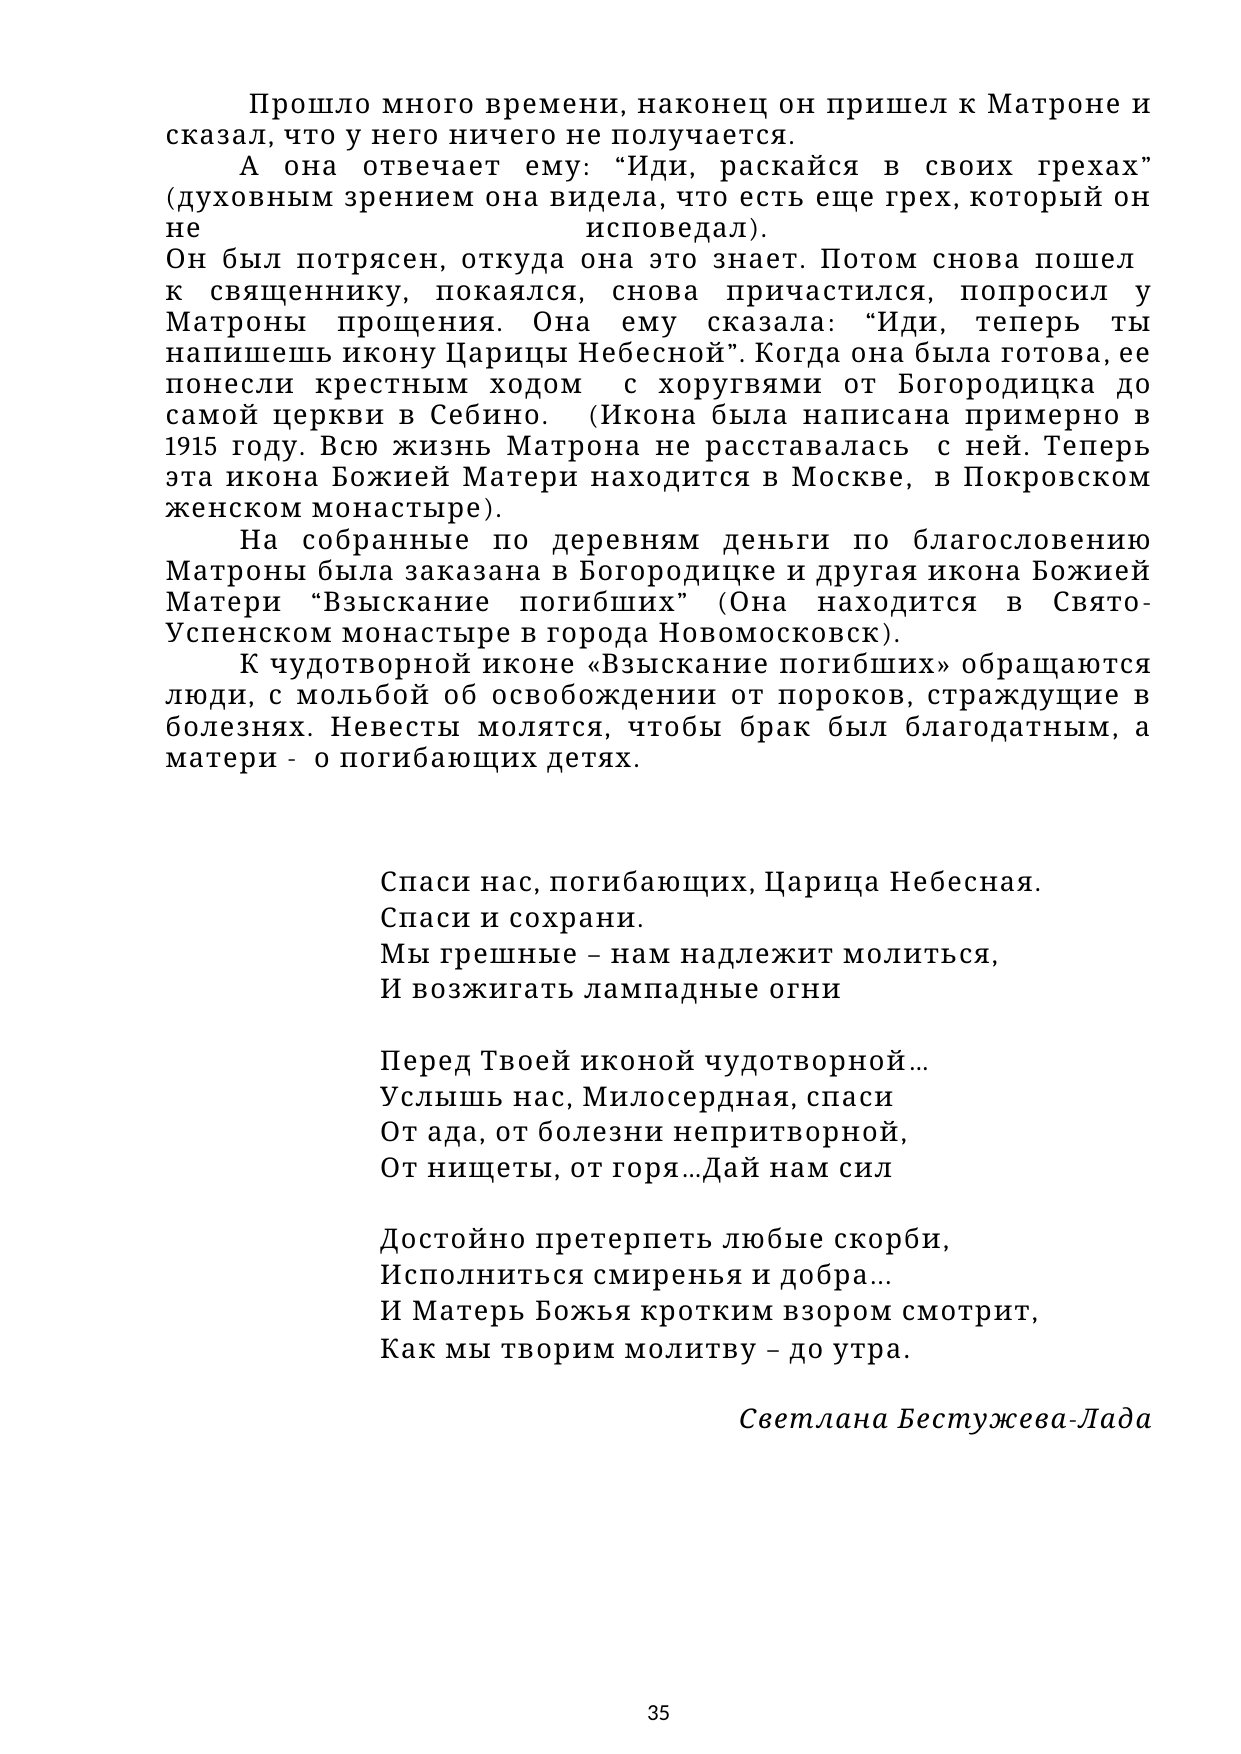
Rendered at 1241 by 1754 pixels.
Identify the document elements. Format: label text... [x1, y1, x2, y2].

text Мы грешные – нам надлежит молиться, [372, 939, 1152, 970]
text От нищеты, от горя…Дай нам сил [372, 1153, 1152, 1184]
text Светлана Бестужева-Лада [165, 1404, 1152, 1435]
text Спаси нас, погибающих, Царица Небесная. [372, 867, 1152, 898]
text Прошло много времени, наконец он пришел к Матроне и сказал, что у него ничего не получается. [165, 89, 1152, 151]
text От ада, от болезни непритворной, [372, 1117, 1152, 1148]
text И Матерь Божья кротким взором смотрит, [372, 1296, 1152, 1327]
text Исполниться смиренья и добра... [372, 1260, 1152, 1291]
text И возжигать лампадные огни [372, 974, 1152, 1006]
text Достойно претерпеть любые скорби, [372, 1224, 1152, 1256]
text На собранные по деревням деньги по благословению Матроны была заказана в Богородицке и другая икона Божией Матери “Взыскание погибших” (Она находится в Свято-Успенском монастыре в города Новомосковск). [165, 525, 1152, 649]
text Услышь нас, Милосердная, спаси [372, 1082, 1152, 1113]
text Перед Твоей иконой чудотворной… [372, 1046, 1152, 1077]
text А она отвечает ему: “Иди, раскайся в своих грехах” (духовным зрением она видела, что есть еще грех, который он не исповедал). Он был потрясен, откуда она это знает. Потом снова пошел к священнику, покаялся, снова причастился, попросил у Матроны прощения. Она ему сказала: “Иди, теперь ты напишешь икону Царицы Небесной”. Когда она была готова, ее понесли крестным ходом с хоругвями от Богородицка до самой церкви в Себино. (Икона была написана примерно в 1915 году. Всю жизнь Матрона не расставалась с ней. Теперь эта икона Божией Матери находится в Москве, в Покровском женском монастыре). [165, 151, 1152, 525]
text Спаси и сохрани. [372, 903, 1152, 934]
text К чудотворной иконе «Взыскание погибших» обращаются люди, с мольбой об освобождении от пороков, страждущие в болезнях. Невесты молятся, чтобы брак был благодатным, а матери - о погибающих детях. [165, 649, 1152, 774]
text Как мы творим молитву – до утра. [372, 1332, 1152, 1365]
